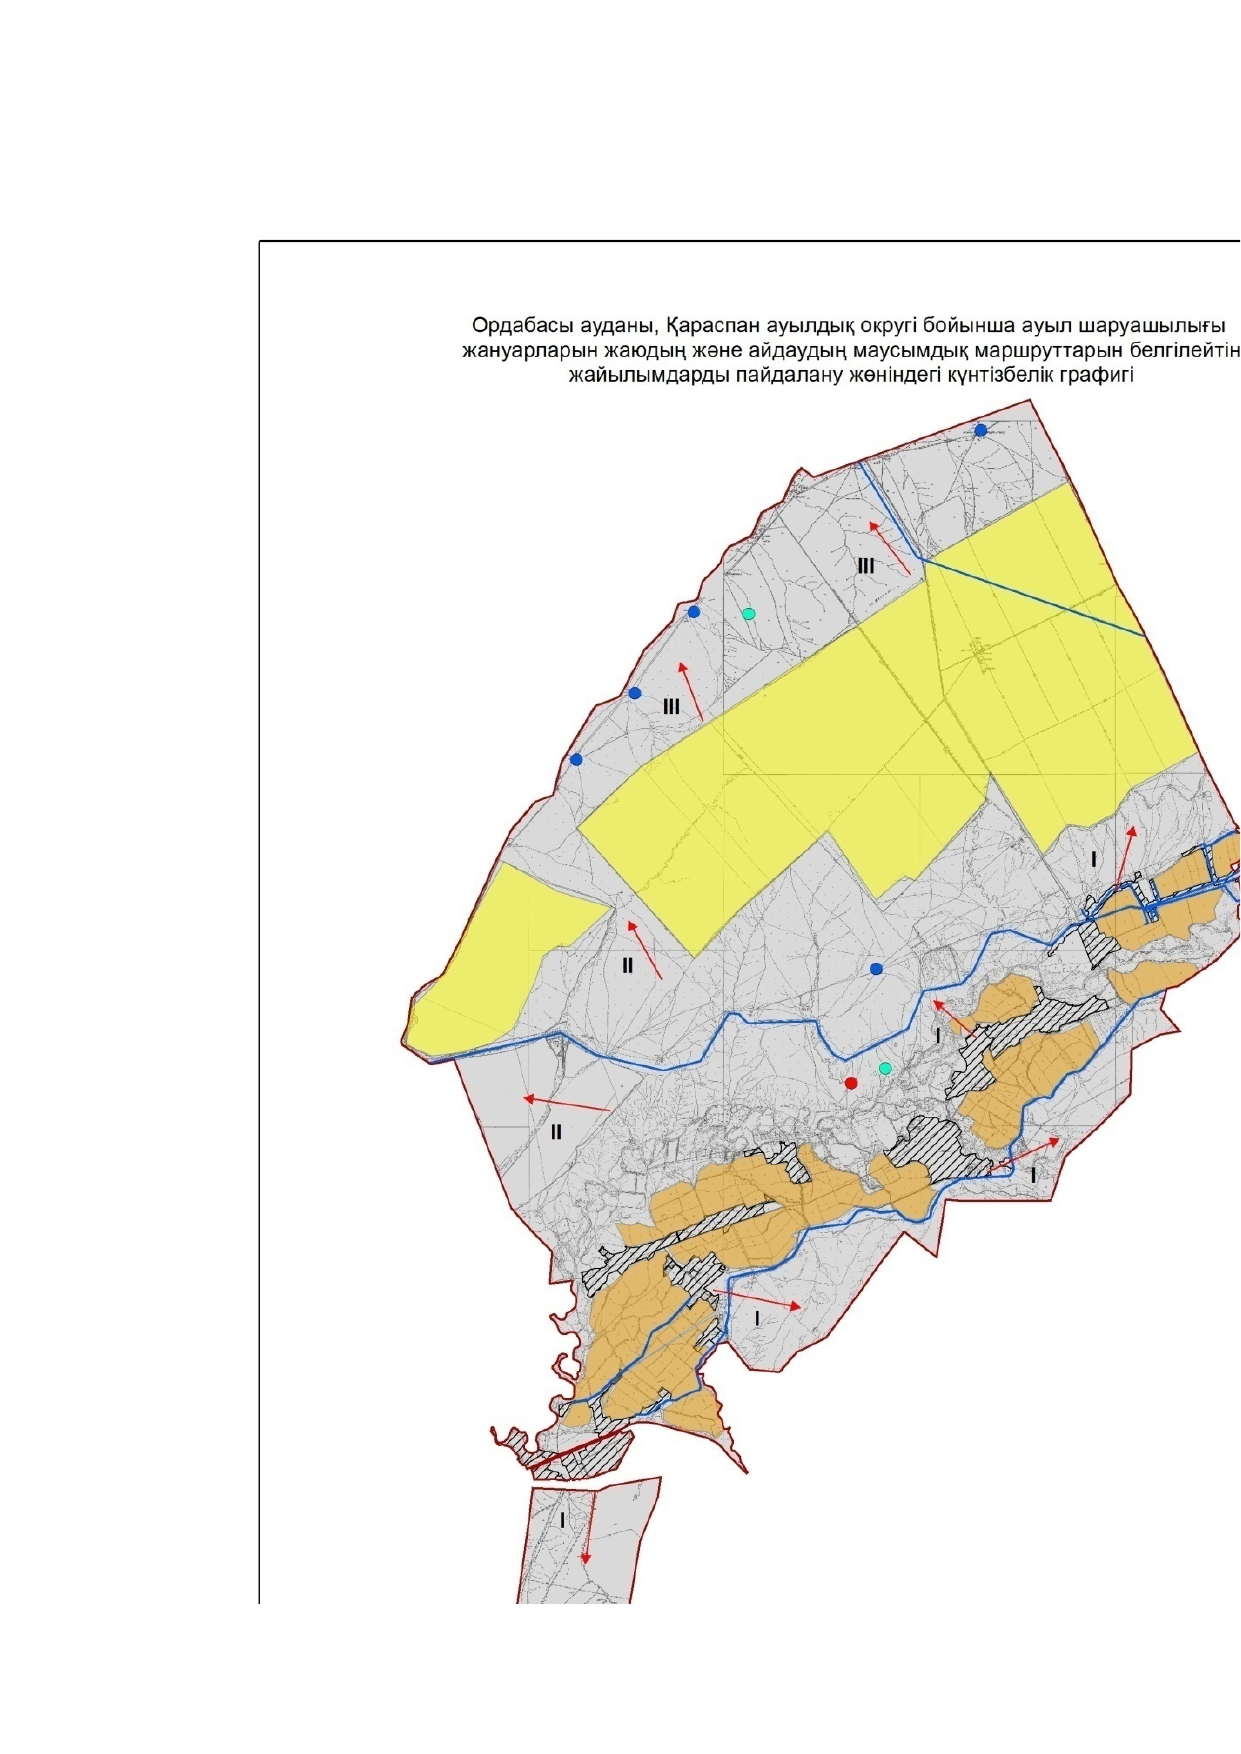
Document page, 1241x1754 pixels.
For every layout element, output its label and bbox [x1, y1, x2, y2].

picture [112, 150, 1241, 1604]
